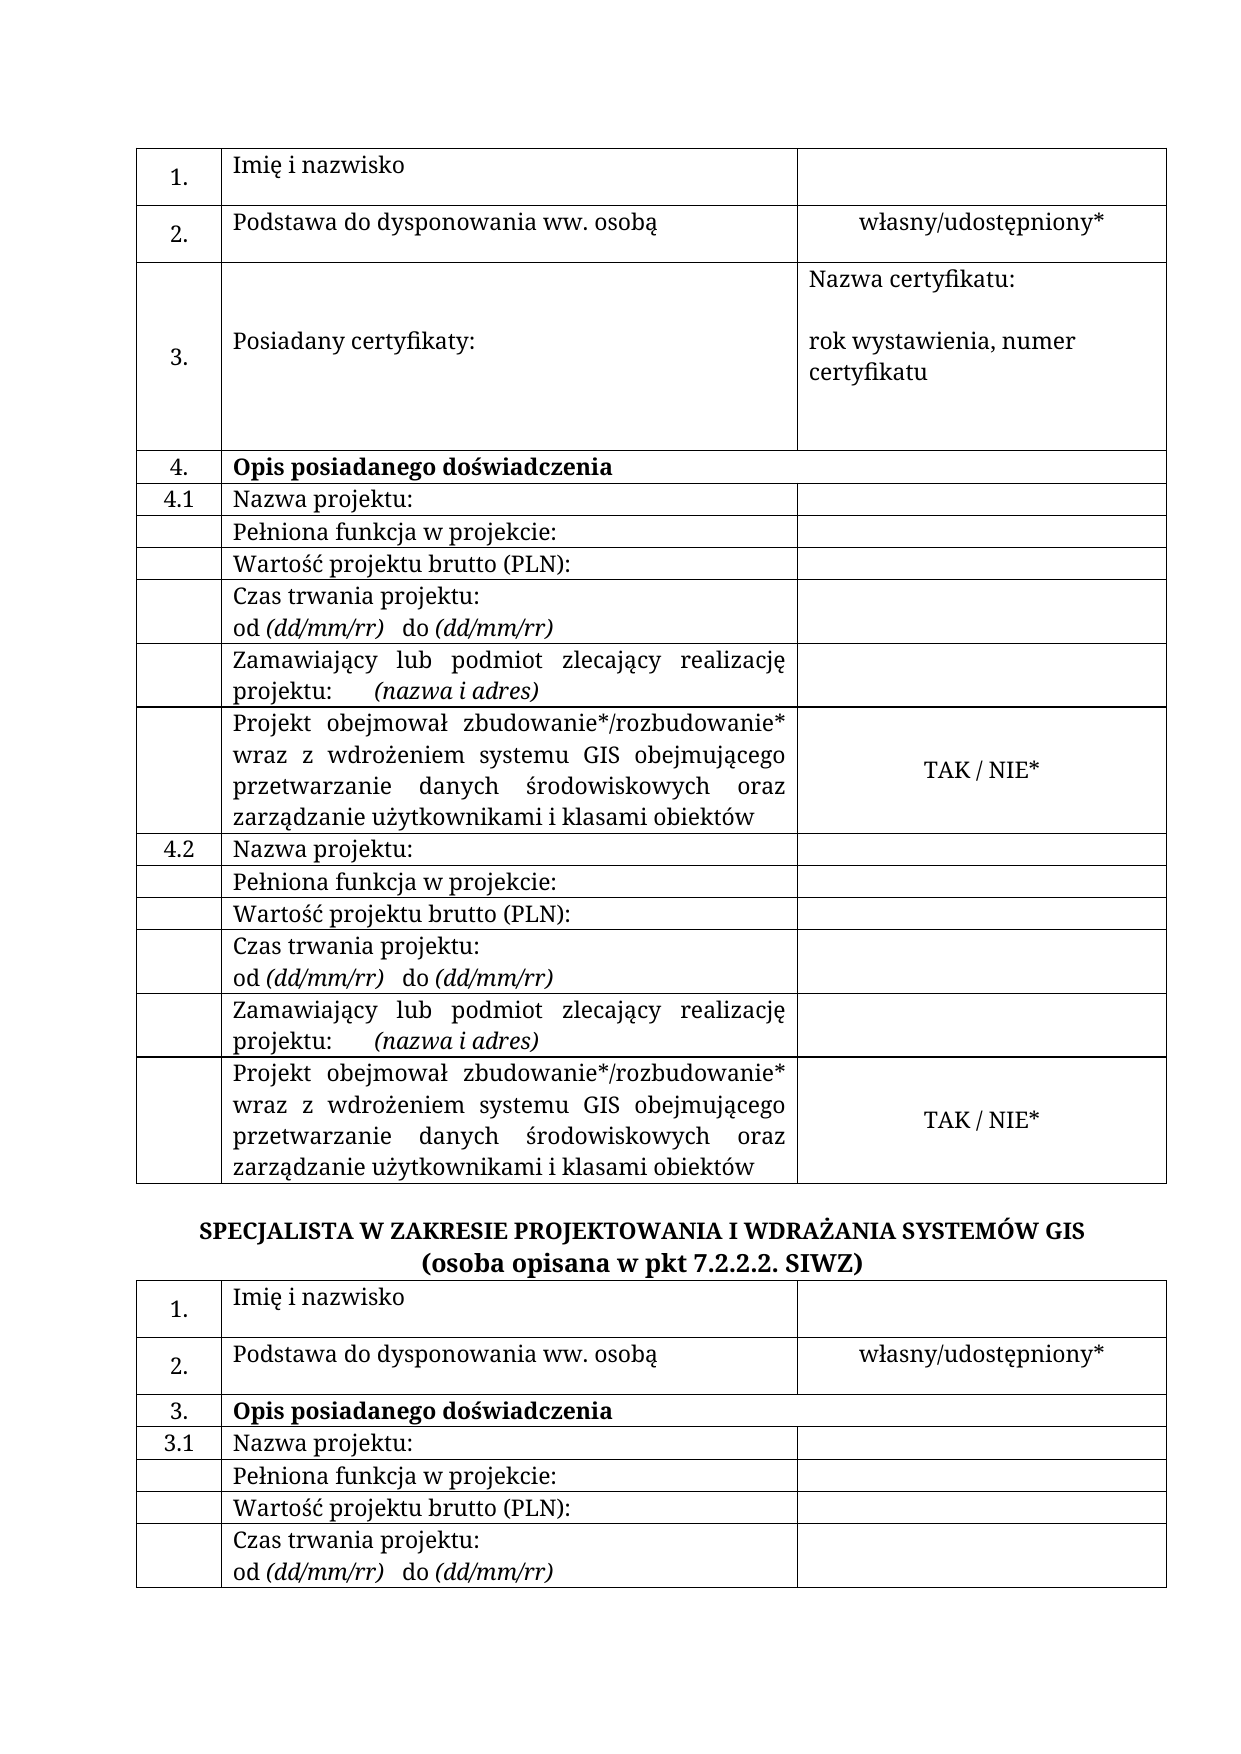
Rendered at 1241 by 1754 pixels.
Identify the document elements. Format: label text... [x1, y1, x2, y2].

table_cell 3. [137, 1395, 221, 1426]
table_cell Podstawa do dysponowania ww. osobą [222, 206, 797, 262]
table_cell [137, 1058, 221, 1182]
table_cell [798, 1524, 1166, 1587]
table_header Imię i nazwisko [222, 149, 797, 204]
table_cell 3.1 [137, 1427, 221, 1458]
table_cell [137, 866, 221, 897]
table_cell [798, 898, 1166, 929]
table_header 1. [137, 149, 221, 204]
table_cell [798, 548, 1166, 579]
table_cell [137, 708, 221, 832]
table_cell Pełniona funkcja w projekcie: [222, 866, 797, 897]
table_cell [798, 866, 1166, 897]
table_cell 4. [137, 451, 221, 482]
table_cell Posiadany certyfikaty: [222, 263, 797, 450]
table_cell Wartość projektu brutto (PLN): [222, 1492, 797, 1523]
table_cell [798, 994, 1166, 1056]
table_cell 3. [137, 263, 221, 450]
table_cell [137, 898, 221, 929]
table_cell [137, 580, 221, 643]
table_cell Nazwa projektu: [222, 834, 797, 865]
table_header [798, 1281, 1166, 1337]
table_cell własny/udostępniony* [798, 1338, 1166, 1394]
table_cell [798, 580, 1166, 643]
table_header [798, 149, 1166, 204]
table_cell [798, 930, 1166, 993]
table_cell Zamawiający lub podmiot zlecający realizację projektu: (nazwa i adres) [222, 994, 797, 1056]
table_header 1. [137, 1281, 221, 1337]
table_cell 2. [137, 1338, 221, 1394]
table_cell [798, 1492, 1166, 1523]
table_cell [798, 644, 1166, 706]
table_cell Projekt obejmował zbudowanie*/rozbudowanie* wraz z wdrożeniem systemu GIS obejmującego przetwarzanie danych środowiskowych oraz zarządzanie użytkownikami i klasami obiektów [222, 708, 797, 832]
table_cell [798, 516, 1166, 547]
table_cell [137, 644, 221, 706]
table_cell TAK / NIE* [798, 708, 1166, 832]
table_cell [137, 548, 221, 579]
table_cell Nazwa projektu: [222, 484, 797, 515]
table_cell Pełniona funkcja w projekcie: [222, 1460, 797, 1491]
table_cell [798, 834, 1166, 865]
table_cell Zamawiający lub podmiot zlecający realizację projektu: (nazwa i adres) [222, 644, 797, 706]
table_cell [137, 1524, 221, 1587]
table_cell [137, 1460, 221, 1491]
table_cell TAK / NIE* [798, 1058, 1166, 1182]
table_cell 2. [137, 206, 221, 262]
table_header Imię i nazwisko [222, 1281, 797, 1337]
table_cell Czas trwania projektu: od (dd/mm/rr) do (dd/mm/rr) [222, 580, 797, 643]
table_cell Nazwa certyfikatu: rok wystawienia, numer certyfikatu [798, 263, 1166, 450]
table_cell Podstawa do dysponowania ww. osobą [222, 1338, 797, 1394]
table_cell Nazwa projektu: [222, 1427, 797, 1458]
list SPECJALISTA W ZAKRESIE PROJEKTOWANIA I WDRAŻANIA SYSTEMÓW GIS (osoba opisana w pkt 7.2.2.2. SIWZ) [192, 1215, 1093, 1280]
table_cell [137, 994, 221, 1056]
table_cell [798, 1427, 1166, 1458]
table_cell [137, 930, 221, 993]
table_cell [137, 1492, 221, 1523]
table_cell Wartość projektu brutto (PLN): [222, 898, 797, 929]
table_cell Czas trwania projektu: od (dd/mm/rr) do (dd/mm/rr) [222, 930, 797, 993]
table_cell 4.1 [137, 484, 221, 515]
table_cell własny/udostępniony* [798, 206, 1166, 262]
table_cell Czas trwania projektu: od (dd/mm/rr) do (dd/mm/rr) [222, 1524, 797, 1587]
table_cell Opis posiadanego doświadczenia [222, 1395, 1166, 1426]
table_cell Projekt obejmował zbudowanie*/rozbudowanie* wraz z wdrożeniem systemu GIS obejmującego przetwarzanie danych środowiskowych oraz zarządzanie użytkownikami i klasami obiektów [222, 1058, 797, 1182]
table_cell 4.2 [137, 834, 221, 865]
table_cell Pełniona funkcja w projekcie: [222, 516, 797, 547]
table_cell [798, 1460, 1166, 1491]
table_cell [798, 484, 1166, 515]
table_cell Opis posiadanego doświadczenia [222, 451, 1166, 482]
table_cell Wartość projektu brutto (PLN): [222, 548, 797, 579]
table_cell [137, 516, 221, 547]
